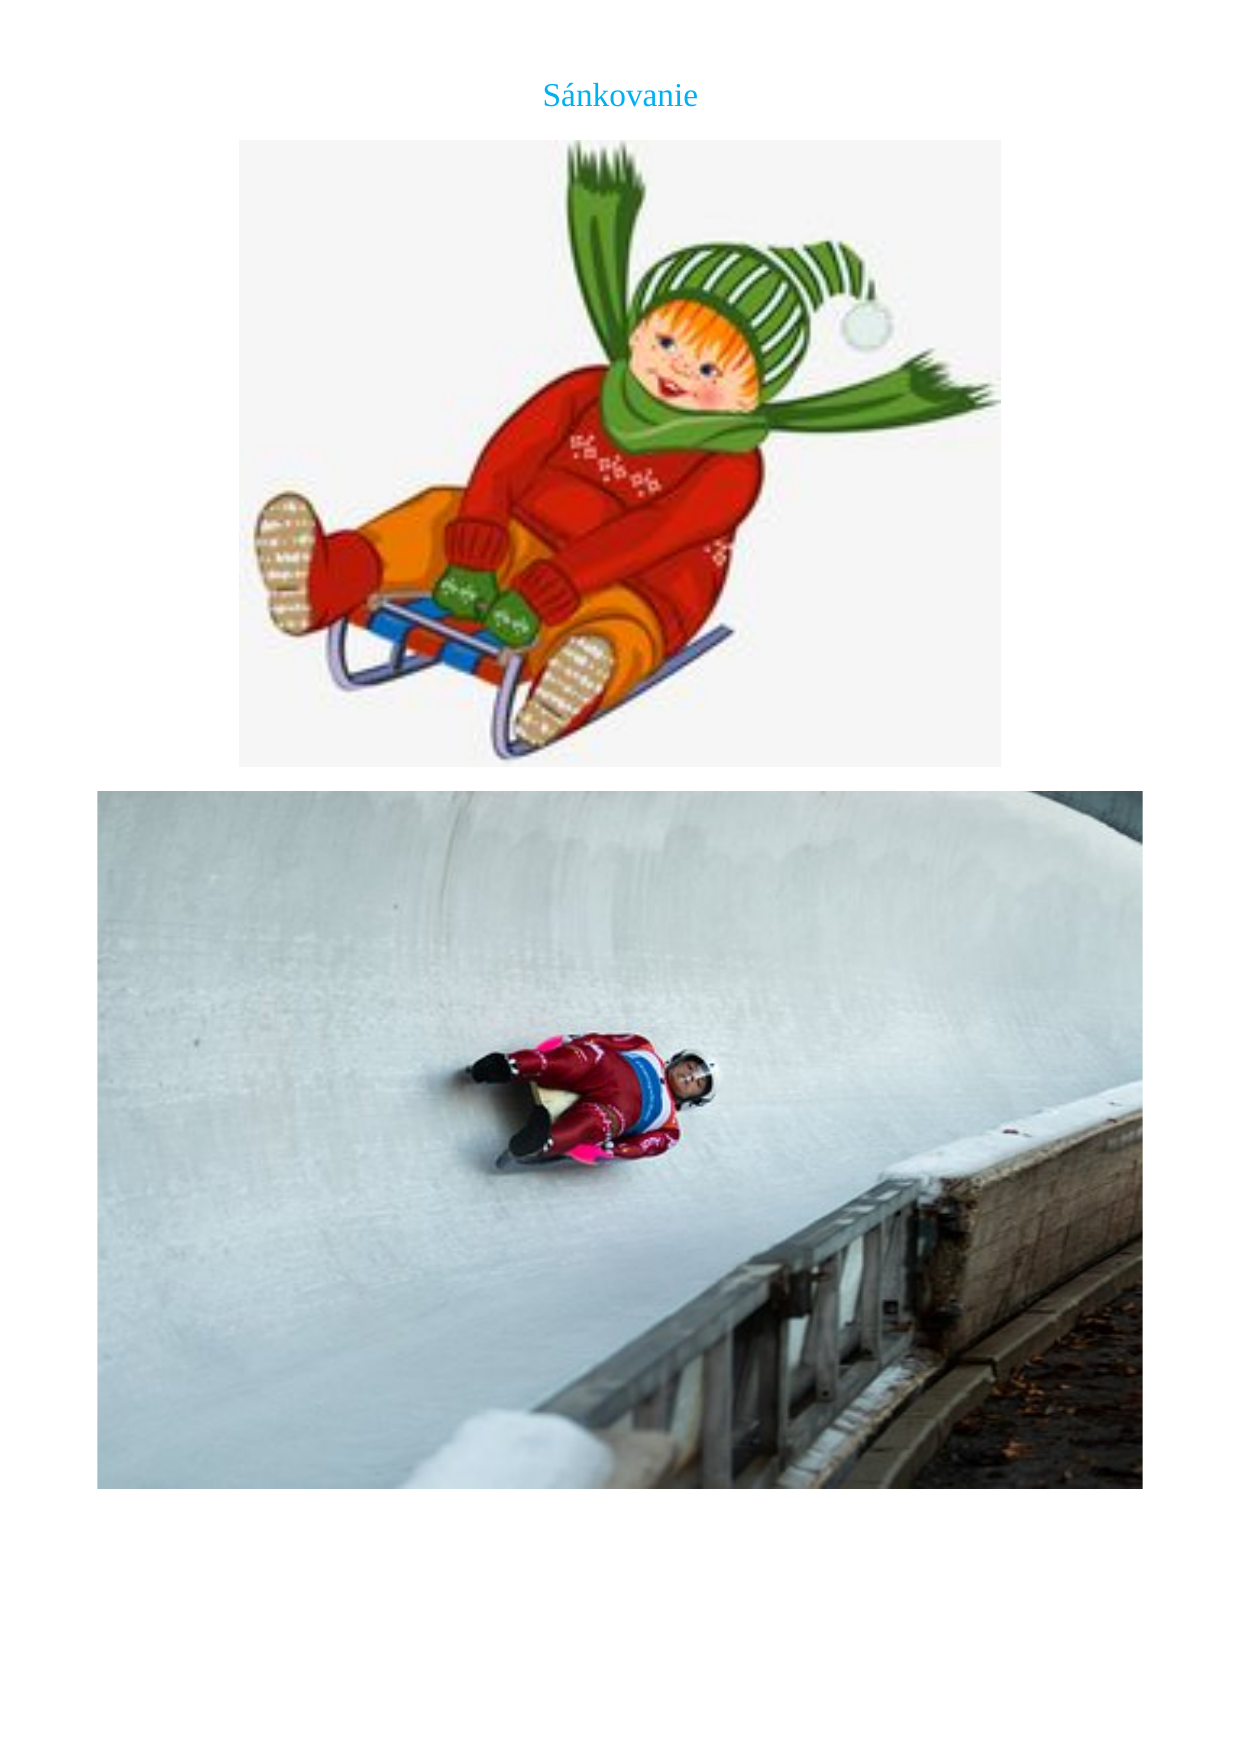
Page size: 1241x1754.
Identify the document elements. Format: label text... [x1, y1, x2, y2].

text Sánkovanie [75, 75, 1165, 113]
picture [97, 791, 1143, 1489]
picture [239, 140, 1002, 767]
